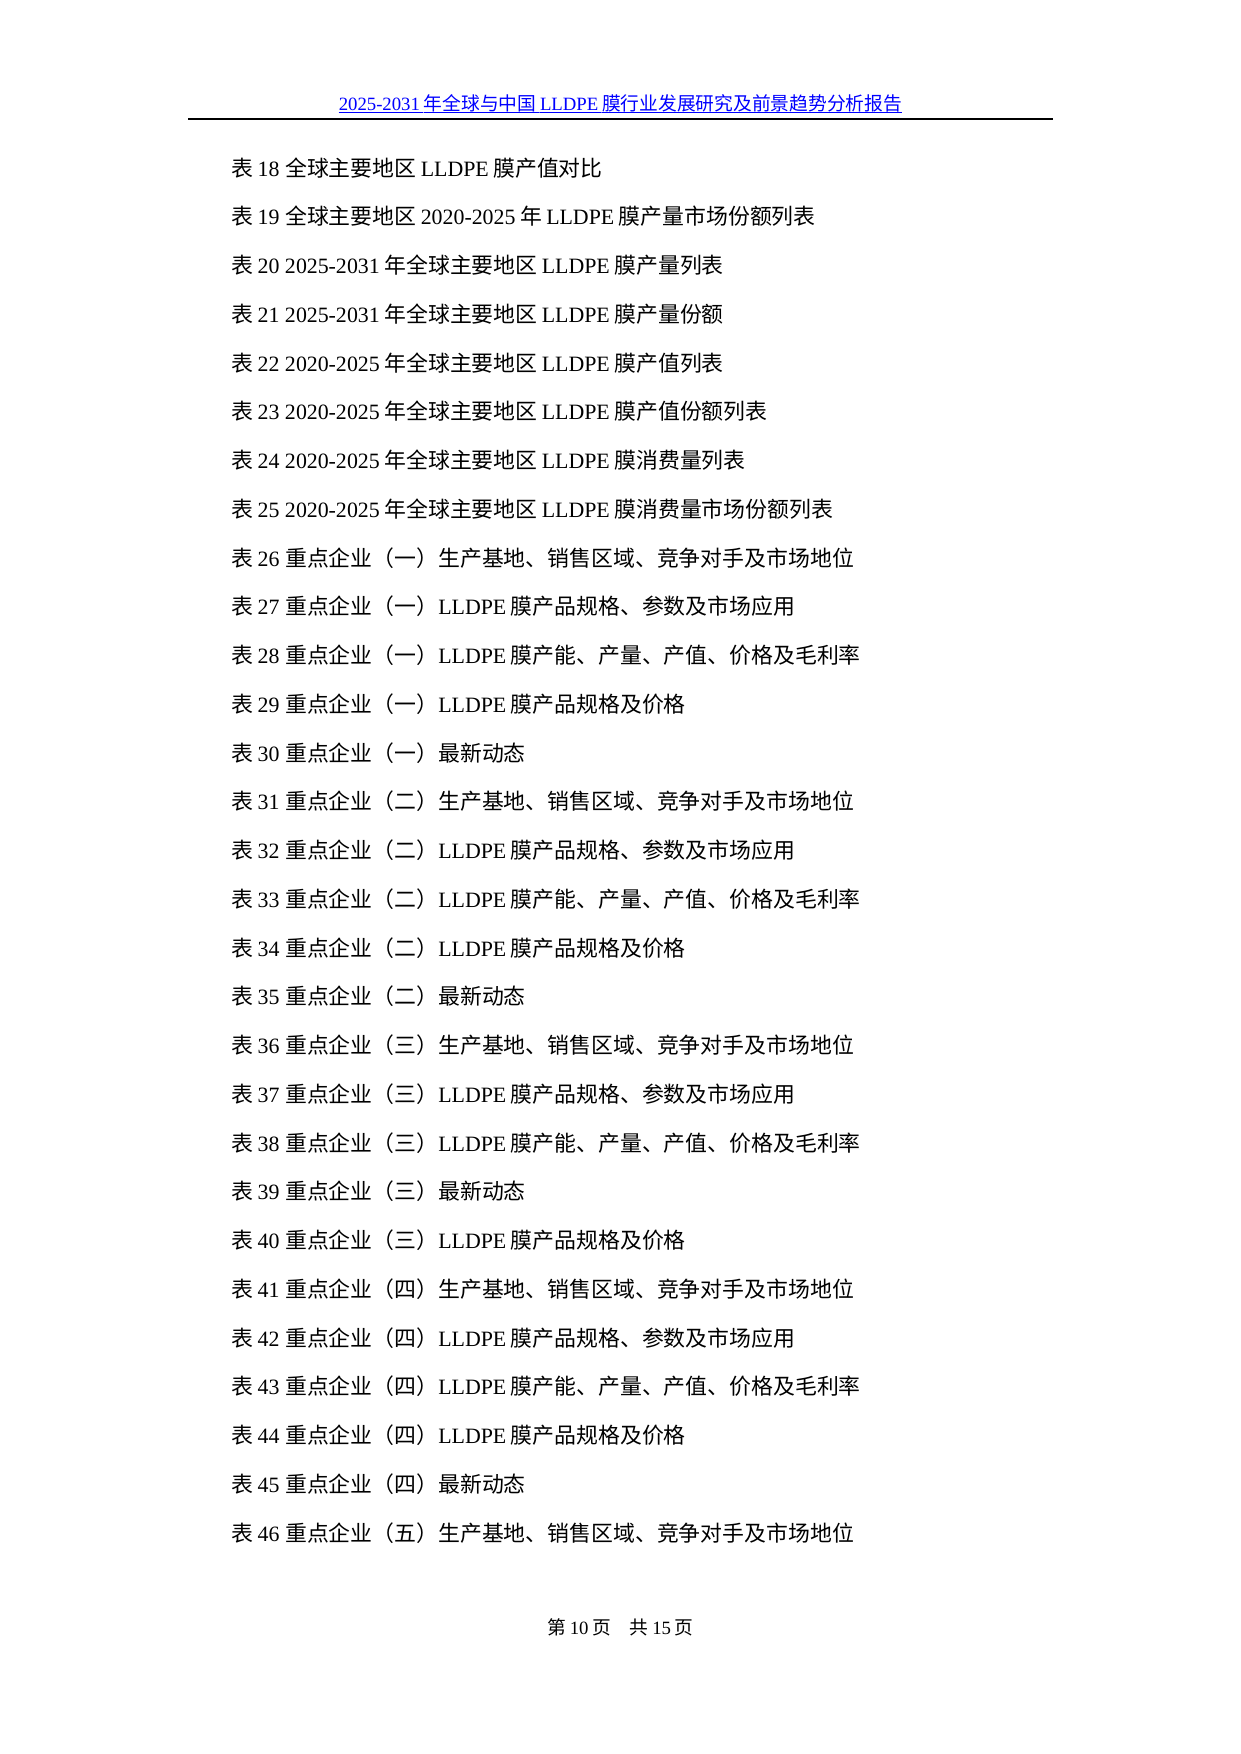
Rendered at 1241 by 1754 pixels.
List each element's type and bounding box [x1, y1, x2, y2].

text [187, 150, 1053, 1548]
